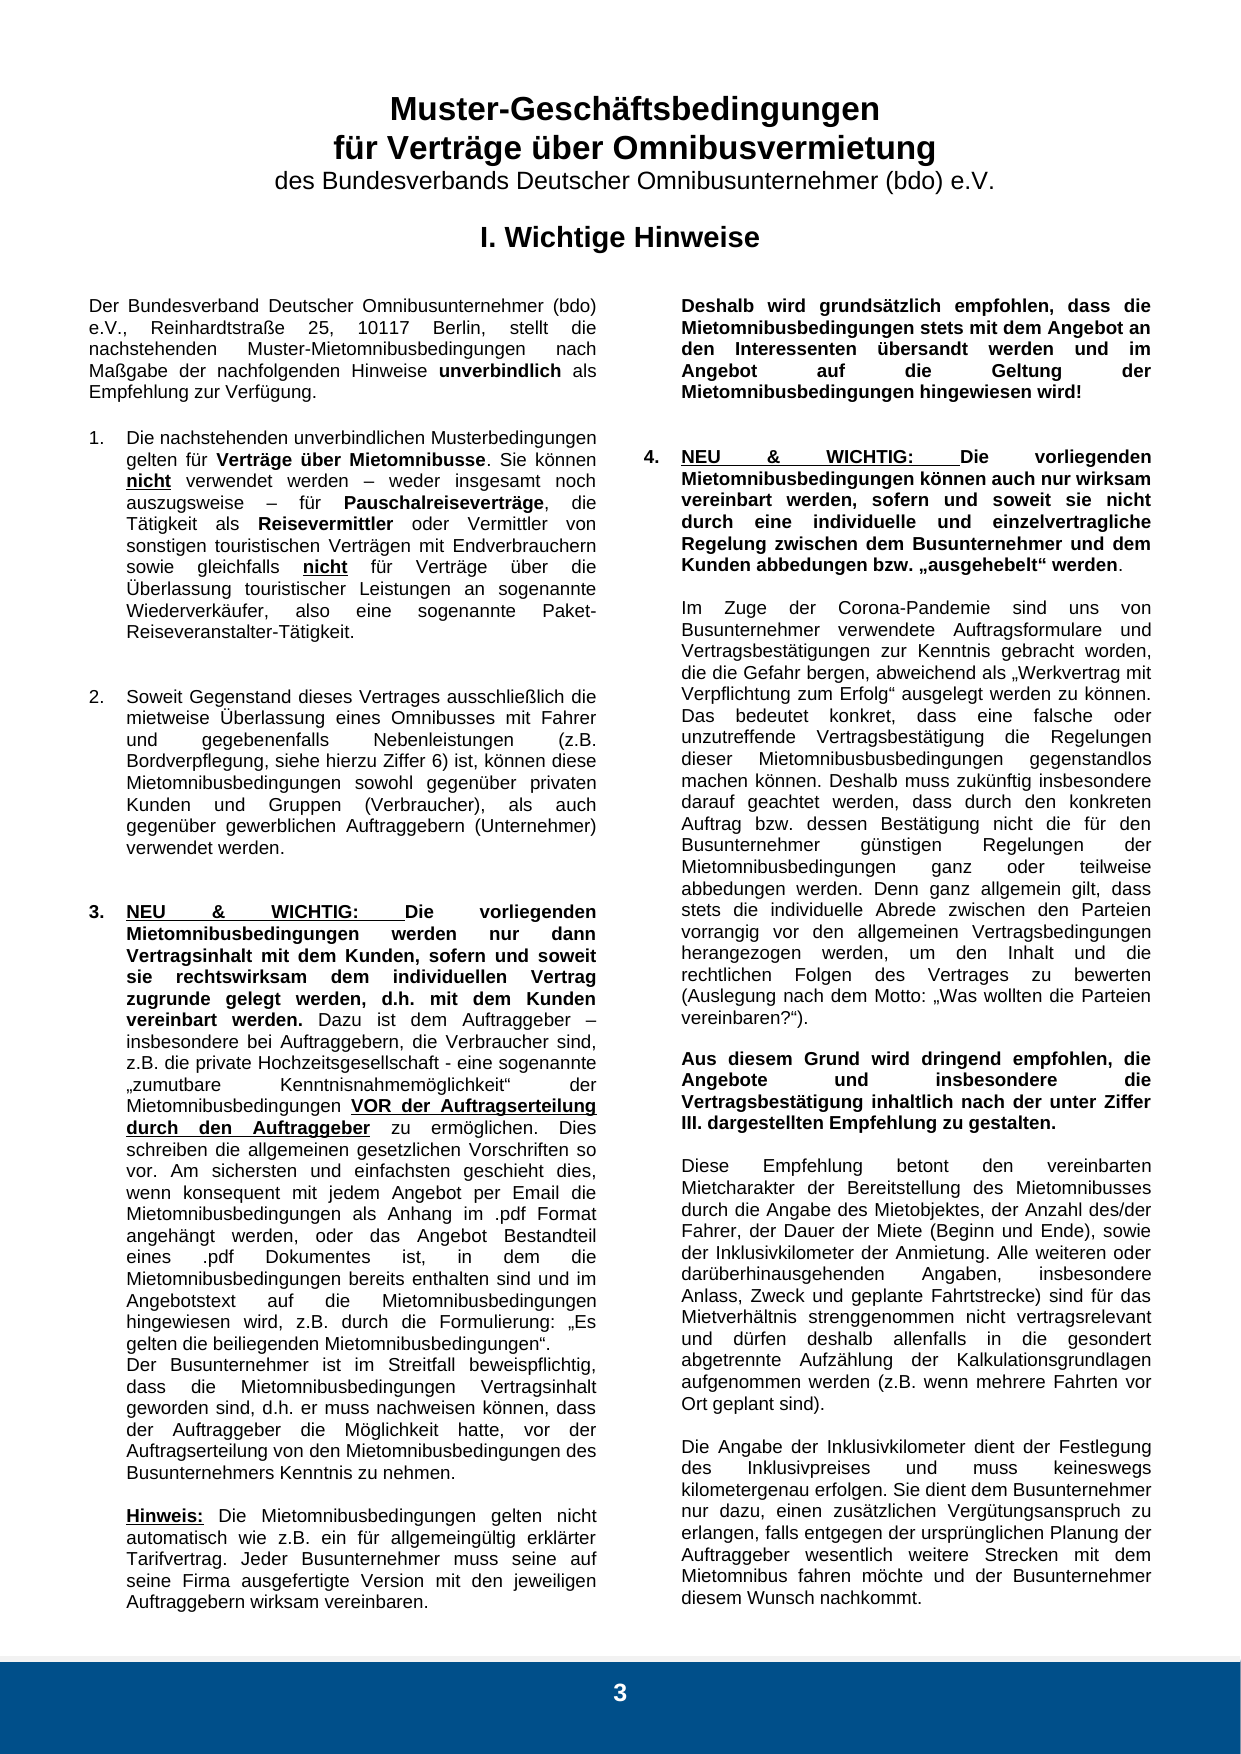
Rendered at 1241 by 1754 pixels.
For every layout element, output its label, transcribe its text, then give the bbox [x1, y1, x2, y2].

text Im Zuge der Corona-Pandemie sind uns von Busunternehmer verwendete Auftragsformulare und Vertragsbestätigungen zur Kenntnis gebracht worden, die die Gefahr bergen, abweichend als „Werkvertrag mit Verpflichtung zum Erfolg“ ausgelegt werden zu können. Das bedeutet konkret, dass eine falsche oder unzutreffende Vertragsbestätigung die Regelungen dieser Mietomnibusbusbedingungen gegenstandlos machen können. Deshalb muss zukünftig insbesondere darauf geachtet werden, dass durch den konkreten Auftrag bzw. dessen Bestätigung nicht die für den Busunternehmer günstigen Regelungen der Mietomnibusbedingungen ganz oder teilweise abbedungen werden. Denn ganz allgemein gilt, dass stets die individuelle Abrede zwischen den Parteien vorrangig vor den allgemeinen Vertragsbedingungen herangezogen werden, um den Inhalt und die rechtlichen Folgen des Vertrages zu bewerten (Auslegung nach dem Motto: „Was wollten die Parteien vereinbaren?“). [681, 597, 1152, 1028]
text Deshalb wird grundsätzlich empfohlen, dass die Mietomnibusbedingungen stets mit dem Angebot an den Interessenten übersandt werden und im Angebot auf die Geltung der Mietomnibusbedingungen hingewiesen wird! [681, 295, 1152, 403]
list Die nachstehenden unverbindlichen Musterbedingungen gelten für Verträge über Mietomnibusse. Sie können nicht verwendet werden – weder insgesamt noch auszugsweise – für Pauschalreiseverträge, die Tätigkeit als Reisevermittler oder Vermittler von sonstigen touristischen Verträgen mit Endverbrauchern sowie gleichfalls nicht für Verträge über die Überlassung touristischer Leistungen an sogenannte Wiederverkäufer, also eine sogenannte Paket-Reiseveranstalter-Tätigkeit. [89, 427, 596, 642]
text Die Angabe der Inklusivkilometer dient der Festlegung des Inklusivpreises und muss keineswegs kilometergenau erfolgen. Sie dient dem Busunternehmer nur dazu, einen zusätzlichen Vergütungsanspruch zu erlangen, falls entgegen der ursprünglichen Planung der Auftraggeber wesentlich weitere Strecken mit dem Mietomnibus fahren möchte und der Busunternehmer diesem Wunsch nachkommt. [681, 1436, 1152, 1608]
text Aus diesem Grund wird dringend empfohlen, die Angebote und insbesondere die Vertragsbestätigung inhaltlich nach der unter Ziffer III. dargestellten Empfehlung zu gestalten. [681, 1047, 1152, 1134]
list NEU & WICHTIG: Die vorliegenden Mietomnibusbedingungen werden nur dann Vertragsinhalt mit dem Kunden, sofern und soweit sie rechtswirksam dem individuellen Vertrag zugrunde gelegt werden, d.h. mit dem Kunden vereinbart werden. Dazu ist dem Auftraggeber – insbesondere bei Auftraggebern, die Verbraucher sind, z.B. die private Hochzeitsgesellschaft - eine sogenannte „zumutbare Kenntnisnahmemöglichkeit“ der Mietomnibusbedingungen VOR der Auftragserteilung durch den Auftraggeber zu ermöglichen. Dies schreiben die allgemeinen gesetzlichen Vorschriften so vor. Am sichersten und einfachsten geschieht dies, wenn konsequent mit jedem Angebot per Email die Mietomnibusbedingungen als Anhang im .pdf Format angehängt werden, oder das Angebot Bestandteil eines .pdf Dokumentes ist, in dem die Mietomnibusbedingungen bereits enthalten sind und im Angebotstext auf die Mietomnibusbedingungen hingewiesen wird, z.B. durch die Formulierung: „Es gelten die beiliegenden Mietomnibusbedingungen“. [89, 901, 596, 1354]
subtitle I. Wichtige Hinweise [89, 220, 1152, 253]
text Der Busunternehmer ist im Streitfall beweispflichtig, dass die Mietomnibusbedingungen Vertragsinhalt geworden sind, d.h. er muss nachweisen können, dass der Auftraggeber die Möglichkeit hatte, vor der Auftragserteilung von den Mietomnibusbedingungen des Busunternehmers Kenntnis zu nehmen. [126, 1354, 596, 1483]
text Muster-Geschäftsbedingungen für Verträge über Omnibusvermietung des Bundesverbands Deutscher Omnibusunternehmer (bdo) e.V. [118, 89, 1152, 195]
text Hinweis: Die Mietomnibusbedingungen gelten nicht automatisch wie z.B. ein für allgemeingültig erklärter Tarifvertrag. Jeder Busunternehmer muss seine auf seine Firma ausgefertigte Version mit den jeweiligen Auftraggebern wirksam vereinbaren. [126, 1505, 596, 1613]
list NEU & WICHTIG: Die vorliegenden Mietomnibusbedingungen können auch nur wirksam vereinbart werden, sofern und soweit sie nicht durch eine individuelle und einzelvertragliche Regelung zwischen dem Busunternehmer und dem Kunden abbedungen bzw. „ausgehebelt“ werden. [644, 446, 1152, 575]
text Der Bundesverband Deutscher Omnibusunternehmer (bdo) e.V., Reinhardtstraße 25, 10117 Berlin, stellt die nachstehenden Muster-Mietomnibusbedingungen nach Maßgabe der nachfolgenden Hinweise unverbindlich als Empfehlung zur Verfügung. [89, 295, 596, 403]
list Soweit Gegenstand dieses Vertrages ausschließlich die mietweise Überlassung eines Omnibusses mit Fahrer und gegebenenfalls Nebenleistungen (z.B. Bordverpflegung, siehe hierzu Ziffer 5) ist, können diese Mietomnibusbedingungen sowohl gegenüber privaten Kunden und Gruppen (Verbraucher), als auch gegenüber gewerblichen Auftraggebern (Unternehmer) verwendet werden. [89, 686, 596, 858]
text Diese Empfehlung betont den vereinbarten Mietcharakter der Bereitstellung des Mietomnibusses durch die Angabe des Mietobjektes, der Anzahl des/der Fahrer, der Dauer der Miete (Beginn und Ende), sowie der Inklusivkilometer der Anmietung. Alle weiteren oder darüberhinausgehenden Angaben, insbesondere Anlass, Zweck und geplante Fahrtstrecke) sind für das Mietverhältnis strenggenommen nicht vertragsrelevant und dürfen deshalb allenfalls in die gesondert abgetrennte Aufzählung der Kalkulationsgrundlagen aufgenommen werden (z.B. wenn mehrere Fahrten vor Ort geplant sind). [681, 1155, 1152, 1414]
